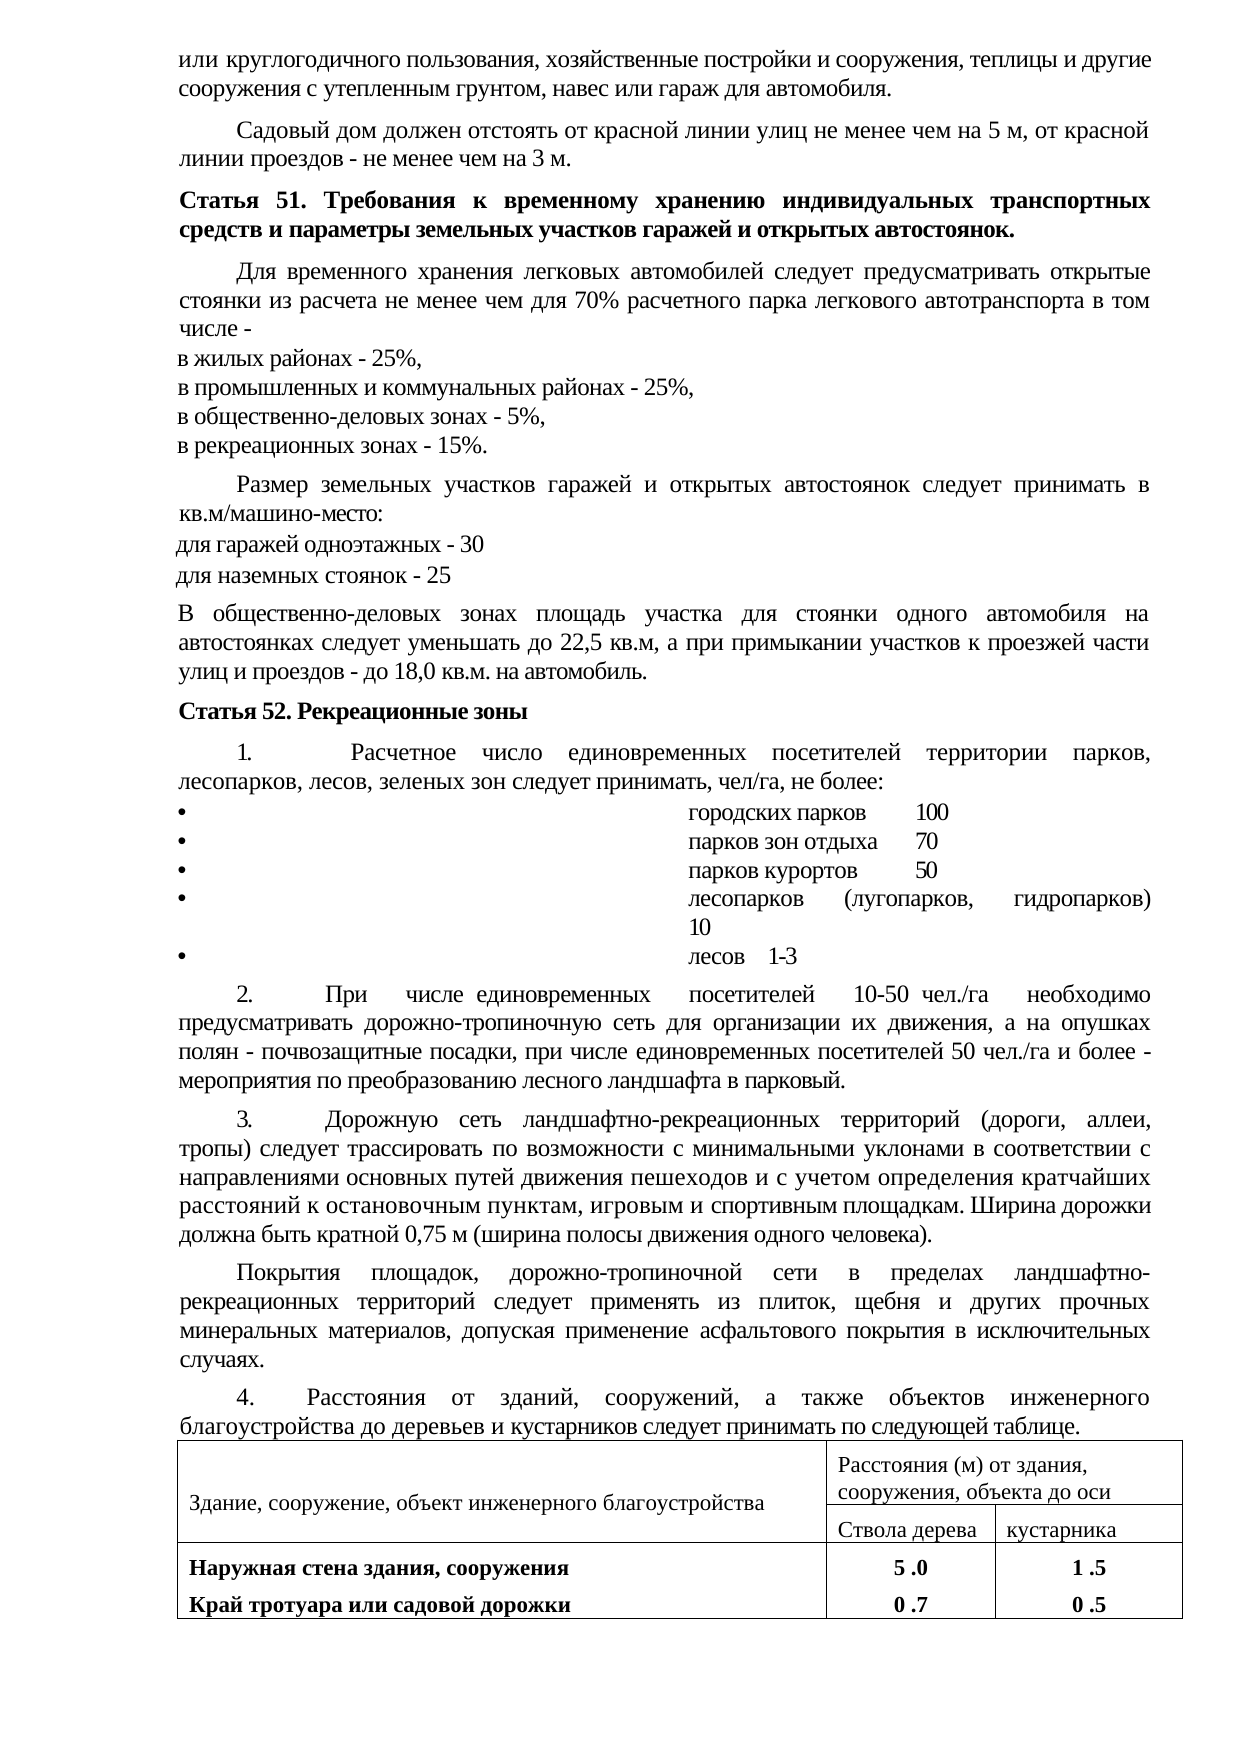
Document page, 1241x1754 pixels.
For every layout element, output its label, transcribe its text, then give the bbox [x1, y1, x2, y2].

text Статья 51. Требования к временному хранению индивидуальных транспортных средств и параметры земельных участков гаражей и открытых автостоянок. [179, 185, 1151, 243]
list лесов 1-3 [177, 941, 1152, 970]
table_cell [827, 1543, 995, 1618]
text 3. Дорожную сеть ландшафтно-рекреационных территорий (дороги, аллеи, тропы) следует трассировать по возможности с минимальными уклонами в соответствии с направлениями основных путей движения пешеходов и с учетом определения кратчайших расстояний к остановочным пунктам, игровым и спортивным площадкам. Ширина дорожки должна быть кратной (ширина полосы движения одного человека). [179, 1104, 1152, 1248]
text Покрытия площадок, дорожно-тропиночной сети в пределах ландшафтно-рекреационных территорий следует применять из плиток, щебня и других прочных минеральных материалов, допуская применение асфальтового покрытия в исключительных случаях. [179, 1257, 1151, 1372]
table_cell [996, 1543, 1182, 1618]
text Размер земельных участков гаражей и открытых автостоянок следует принимать в кв.м/машино-место: [179, 469, 1150, 526]
list городских парков 100 [177, 797, 1152, 826]
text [178, 44, 1152, 102]
text для гаражей одноэтажных - 30 [176, 529, 1152, 558]
text В общественно-деловых зонах площадь участка для стоянки одного автомобиля на автостоянках следует уменьшать до 22,5 кв.м, а при примыкании участков к проезжей части улиц и проездов - до 18,0 кв.м. на автомобиль. [177, 598, 1150, 685]
text 2. При числе единовременных посетителей 10-50 чел./га необходимо предусматривать дорожно-тропиночную сеть для организации их движения, а на опушках полян - почвозащитные посадки, при числе единовременных посетителей 50 чел./га и более - мероприятия по преобразованию лесного ландшафта в парковый. [178, 979, 1152, 1094]
text 4. Расстояния от зданий, сооружений, а также объектов инженерного благоустройства до деревьев и кустарников следует принимать по следующей таблице. [179, 1382, 1151, 1439]
text 1. Расчетное число единовременных посетителей территории парков, лесопарков, лесов, зеленых зон следует принимать, чел/га, не более: [178, 737, 1152, 795]
table_header Расстояния (м) от здания, сооружения, объекта до оси [827, 1441, 1182, 1504]
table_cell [178, 1543, 826, 1618]
text в рекреационных зонах - 15%. [177, 430, 1152, 458]
text Для временного хранения легковых автомобилей следует предусматривать открытые стоянки из расчета не менее чем для 70% расчетного парка легкового автотранспорта в том числе - [179, 256, 1151, 342]
list парков курортов 50 [177, 854, 1152, 883]
text для наземных стоянок - 25 [176, 560, 1152, 589]
text Садовый дом должен отстоять от красной линии улиц не менее чем на , от красной линии проездов - не менее чем на . [179, 115, 1150, 172]
text в общественно-деловых зонах - 5%, [177, 401, 1152, 430]
table_cell кустарника [996, 1505, 1182, 1542]
table_header Здание, сооружение, объект инженерного благоустройства [178, 1441, 826, 1542]
text Статья 52. Рекреационные зоны [178, 696, 1152, 725]
table_cell Ствола дерева [827, 1505, 995, 1542]
list лесопарков (лугопарков, гидропарков) 10 [177, 883, 1152, 941]
text в жилых районах - 25%, [177, 343, 1152, 372]
list парков зон отдыха 70 [177, 826, 1152, 854]
text в промышленных и коммунальных районах - 25%, [177, 372, 1152, 401]
